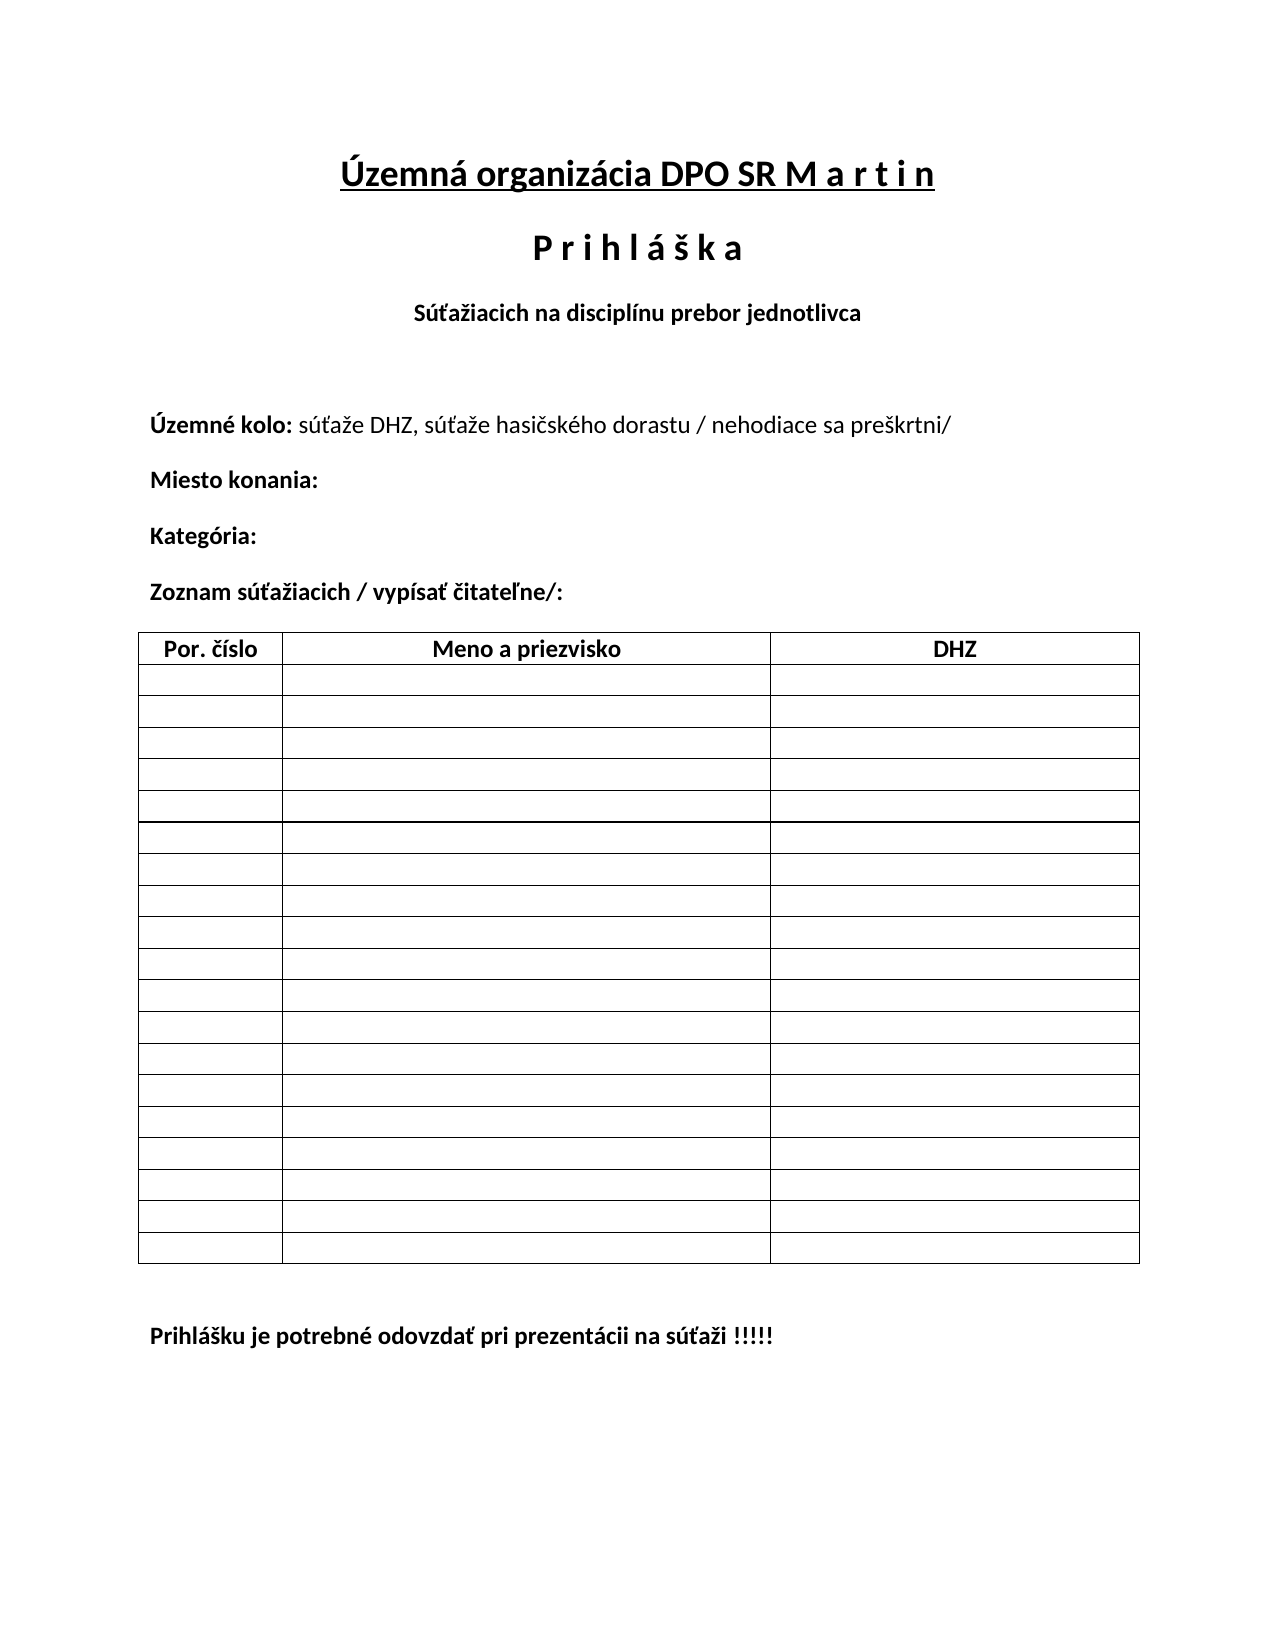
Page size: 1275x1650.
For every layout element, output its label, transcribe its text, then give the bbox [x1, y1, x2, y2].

table_cell [283, 759, 770, 790]
table_cell [283, 791, 770, 821]
table_cell [283, 1107, 770, 1137]
table_cell [771, 696, 1139, 727]
table_cell [139, 980, 282, 1011]
table_cell [771, 917, 1139, 948]
table_cell [283, 854, 770, 884]
table_cell [283, 1138, 770, 1169]
table_cell [139, 791, 282, 821]
table_cell [139, 1170, 282, 1200]
table_cell [771, 949, 1139, 979]
table_cell [283, 886, 770, 916]
text Kategória: [150, 520, 1125, 551]
table_cell [771, 1044, 1139, 1074]
text Súťažiacich na disciplínu prebor jednotlivca [150, 297, 1125, 328]
table_cell [139, 886, 282, 916]
table_cell [139, 1233, 282, 1263]
table_cell [139, 854, 282, 884]
table_cell [139, 949, 282, 979]
table_cell [771, 1075, 1139, 1106]
table_cell [139, 1075, 282, 1106]
table_cell [139, 1012, 282, 1042]
text P r i h l á š k a [150, 223, 1125, 269]
text Územná organizácia DPO SR M a r t i n [150, 150, 1125, 196]
table_cell [771, 823, 1139, 853]
table_header Meno a priezvisko [283, 633, 770, 664]
text Prihlášku je potrebné odovzdať pri prezentácii na súťaži !!!!! [150, 1320, 1125, 1351]
table_cell [283, 728, 770, 758]
table_cell [139, 696, 282, 727]
table_cell [771, 886, 1139, 916]
table_cell [771, 1138, 1139, 1169]
table_cell [283, 949, 770, 979]
table_cell [139, 728, 282, 758]
text Miesto konania: [150, 464, 1125, 495]
table_cell [283, 1075, 770, 1106]
table_cell [139, 759, 282, 790]
table_cell [283, 1201, 770, 1232]
table_cell [771, 791, 1139, 821]
table_cell [283, 1170, 770, 1200]
table_cell [771, 728, 1139, 758]
table_cell [283, 696, 770, 727]
table_cell [771, 980, 1139, 1011]
table_cell [771, 1170, 1139, 1200]
table_cell [283, 1044, 770, 1074]
table_cell [139, 665, 282, 695]
table_cell [139, 917, 282, 948]
table_cell [139, 823, 282, 853]
table_cell [283, 980, 770, 1011]
table_cell [139, 1044, 282, 1074]
table_cell [283, 1012, 770, 1042]
table_cell [283, 1233, 770, 1263]
text Územné kolo: súťaže DHZ, súťaže hasičského dorastu / nehodiace sa preškrtni/ [150, 409, 1125, 439]
table_cell [771, 854, 1139, 884]
table_header DHZ [771, 633, 1139, 664]
table_cell [139, 1107, 282, 1137]
table_cell [771, 1107, 1139, 1137]
table_cell [771, 759, 1139, 790]
table_cell [283, 665, 770, 695]
table_cell [771, 1201, 1139, 1232]
table_cell [771, 1233, 1139, 1263]
table_header Por. číslo [139, 633, 282, 664]
table_cell [283, 823, 770, 853]
table_cell [771, 1012, 1139, 1042]
table_cell [283, 917, 770, 948]
text Zoznam súťažiacich / vypísať čitateľne/: [150, 576, 1125, 607]
table_cell [139, 1201, 282, 1232]
table_cell [771, 665, 1139, 695]
table_cell [139, 1138, 282, 1169]
